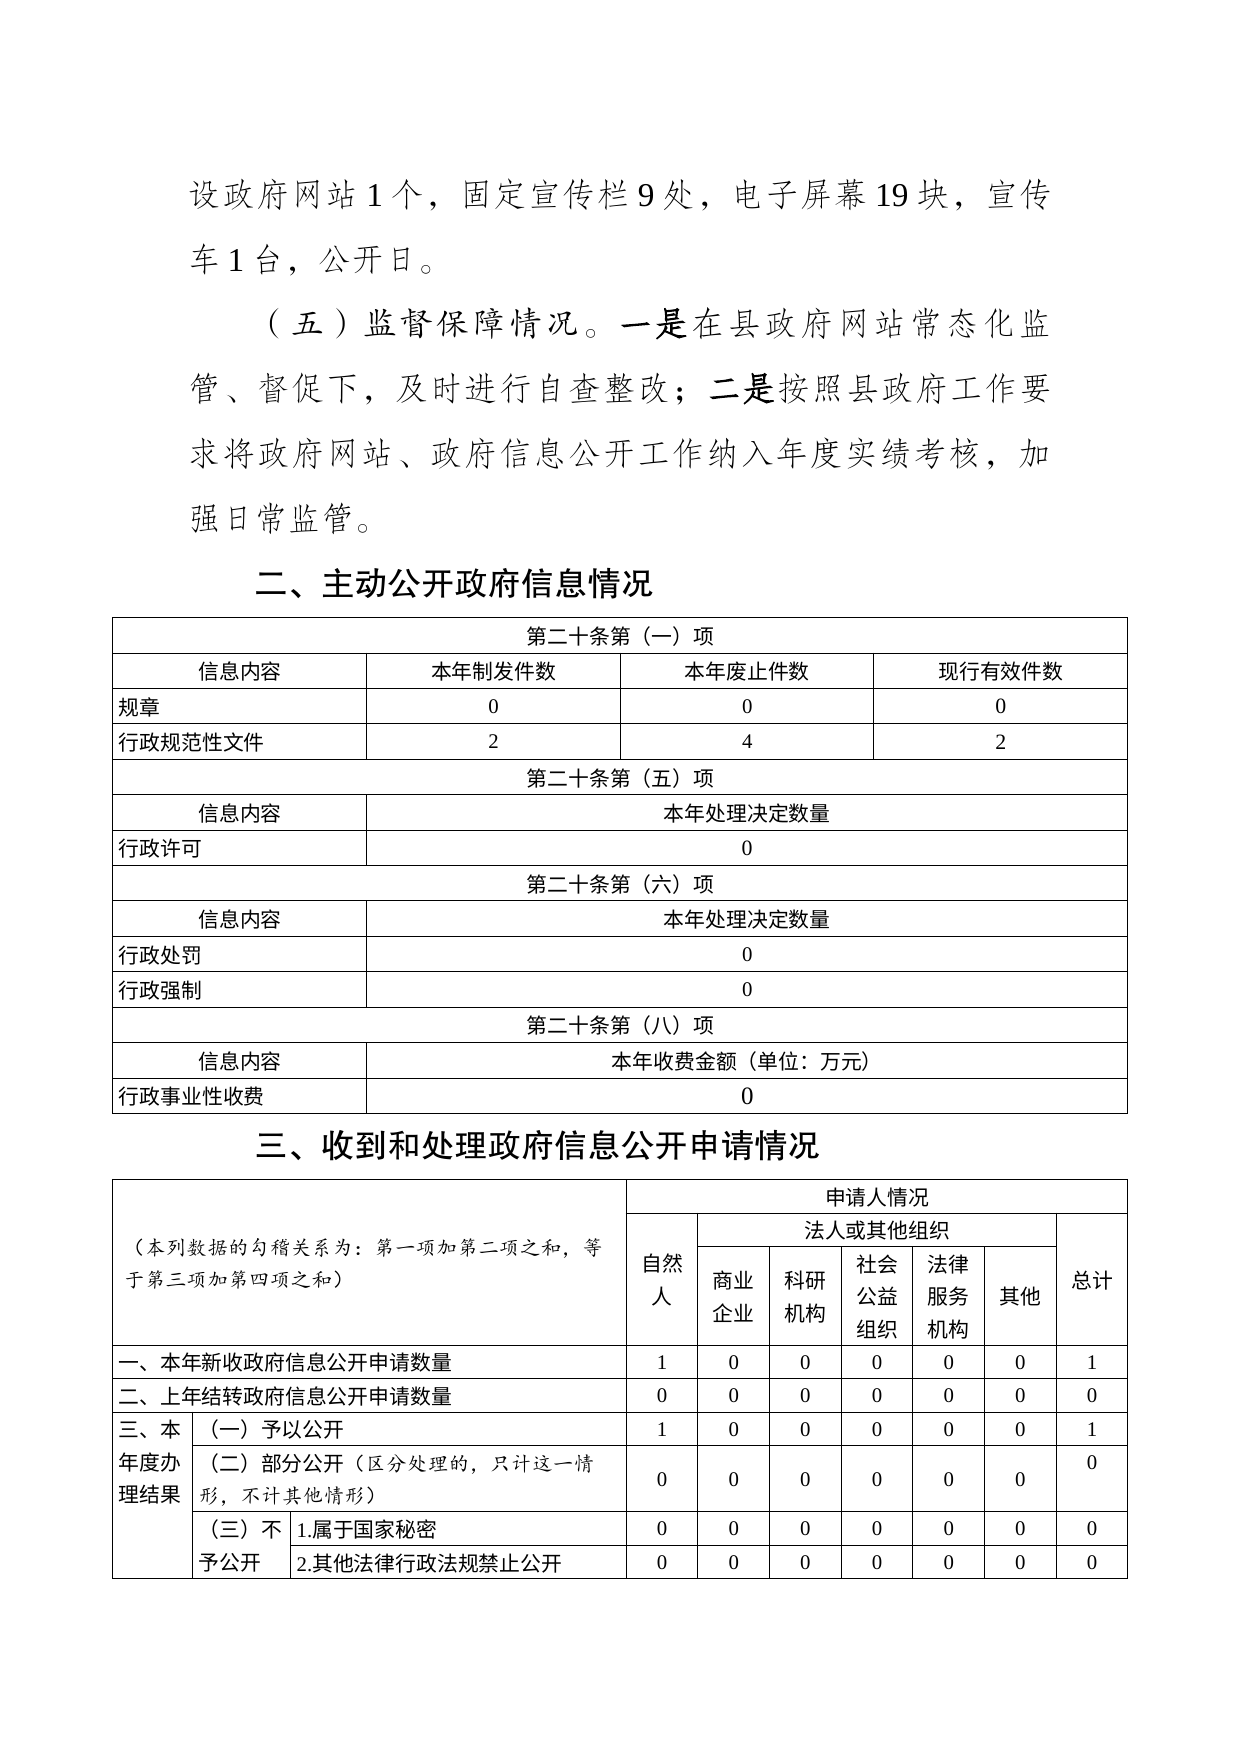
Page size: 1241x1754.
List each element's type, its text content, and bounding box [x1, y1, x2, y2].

table_cell 0 [842, 1413, 912, 1445]
table_cell 行政强制 [113, 972, 366, 1007]
table_cell （三）不予公开 [193, 1512, 290, 1578]
table_cell 0 [913, 1413, 984, 1445]
table_cell 0 [913, 1346, 984, 1378]
table_cell 信息内容 [113, 795, 366, 829]
table_cell 0 [770, 1413, 841, 1445]
table_cell 0 [985, 1446, 1056, 1511]
table_cell 1 [627, 1346, 697, 1378]
table_cell 0 [842, 1546, 912, 1578]
table_cell （二）部分公开（区分处理的，只计这一情形，不计其他情形） [193, 1446, 626, 1511]
table_cell 三、本年度办理结果 [113, 1413, 192, 1578]
table_cell 社会公益组织 [842, 1247, 912, 1344]
table_header 申请人情况 [627, 1180, 1127, 1212]
table_cell 自然人 [627, 1214, 697, 1344]
table_cell 0 [698, 1413, 769, 1445]
table_cell 0 [842, 1512, 912, 1545]
table_cell 第二十条第（八）项 [113, 1008, 1127, 1042]
text （五）监督保障情况。一是在县政府网站常态化监管、督促下，及时进行自查整改；二是按照县政府工作要求将政府网站、政府信息公开工作纳入年度实绩考核，加强日常监管。 [187, 292, 1053, 552]
table_cell 行政事业性收费 [113, 1079, 366, 1113]
text 三、收到和处理政府信息公开申请情况 [187, 1114, 1053, 1179]
table_cell 行政许可 [113, 831, 366, 865]
table_cell 0 [367, 1079, 1127, 1113]
table_cell 0 [985, 1512, 1056, 1545]
table_cell 行政规范性文件 [113, 724, 366, 759]
table_cell 法律服务机构 [913, 1247, 984, 1344]
table_cell 0 [770, 1346, 841, 1378]
table_cell 1 [1057, 1346, 1127, 1378]
table_cell 1 [1057, 1413, 1127, 1445]
table_cell 一、本年新收政府信息公开申请数量 [113, 1346, 626, 1378]
table_cell 0 [367, 831, 1127, 865]
table_cell 行政处罚 [113, 937, 366, 971]
table_cell 0 [698, 1446, 769, 1511]
table_cell 科研 机构 [770, 1247, 841, 1344]
table_cell 0 [1057, 1446, 1127, 1511]
table_cell 1.属于国家秘密 [291, 1512, 626, 1545]
table_cell （一）予以公开 [193, 1413, 626, 1445]
table_cell 0 [1057, 1512, 1127, 1545]
table_header 第二十条第（一）项 [113, 618, 1127, 652]
table_cell 0 [367, 972, 1127, 1007]
table_cell 1 [627, 1413, 697, 1445]
table_cell 本年制发件数 [367, 654, 620, 688]
table_cell 0 [913, 1546, 984, 1578]
table_cell 法人或其他组织 [698, 1214, 1056, 1246]
table_cell 0 [627, 1512, 697, 1545]
table_cell 0 [627, 1379, 697, 1412]
table_cell 本年处理决定数量 [367, 795, 1127, 829]
table_cell 0 [842, 1379, 912, 1412]
table_cell 0 [770, 1546, 841, 1578]
table_cell 0 [985, 1346, 1056, 1378]
table_cell 0 [842, 1346, 912, 1378]
table_cell 0 [985, 1546, 1056, 1578]
table_cell 0 [985, 1413, 1056, 1445]
table_cell 0 [842, 1446, 912, 1511]
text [187, 162, 1053, 292]
table_cell 0 [985, 1379, 1056, 1412]
table_cell 信息内容 [113, 654, 366, 688]
table_cell 0 [367, 689, 620, 723]
table_cell 0 [913, 1379, 984, 1412]
table_cell 0 [621, 689, 873, 723]
table_cell 0 [770, 1379, 841, 1412]
table_cell 第二十条第（六）项 [113, 866, 1127, 900]
table_cell 0 [1057, 1379, 1127, 1412]
table_cell 0 [913, 1512, 984, 1545]
table_cell 0 [913, 1446, 984, 1511]
table_cell 0 [627, 1446, 697, 1511]
table_cell 商业 企业 [698, 1247, 769, 1344]
table_cell 二、上年结转政府信息公开申请数量 [113, 1379, 626, 1412]
table_cell 0 [1057, 1546, 1127, 1578]
table_cell 总计 [1057, 1214, 1127, 1344]
table_cell 其他 [985, 1247, 1056, 1344]
table_cell 本年收费金额（单位：万元） [367, 1043, 1127, 1077]
table_cell 信息内容 [113, 901, 366, 936]
table_cell 4 [621, 724, 873, 759]
table_cell 0 [698, 1346, 769, 1378]
table_cell 规章 [113, 689, 366, 723]
table_cell 现行有效件数 [874, 654, 1127, 688]
table_cell 第二十条第（五）项 [113, 760, 1127, 794]
table_cell 0 [874, 689, 1127, 723]
table_cell 0 [698, 1546, 769, 1578]
table_cell 0 [627, 1546, 697, 1578]
table_cell 信息内容 [113, 1043, 366, 1077]
table_cell 0 [367, 937, 1127, 971]
table_cell 2 [367, 724, 620, 759]
table_cell 0 [770, 1512, 841, 1545]
table_cell 2.其他法律行政法规禁止公开 [291, 1546, 626, 1578]
table_cell 0 [698, 1512, 769, 1545]
text 二、主动公开政府信息情况 [187, 552, 1053, 617]
table_cell 本年处理决定数量 [367, 901, 1127, 936]
table_cell 0 [698, 1379, 769, 1412]
table_cell 0 [770, 1446, 841, 1511]
table_cell 2 [874, 724, 1127, 759]
table_header （本列数据的勾稽关系为：第一项加第二项之和，等于第三项加第四项之和） [113, 1180, 626, 1344]
table_cell 本年废止件数 [621, 654, 873, 688]
